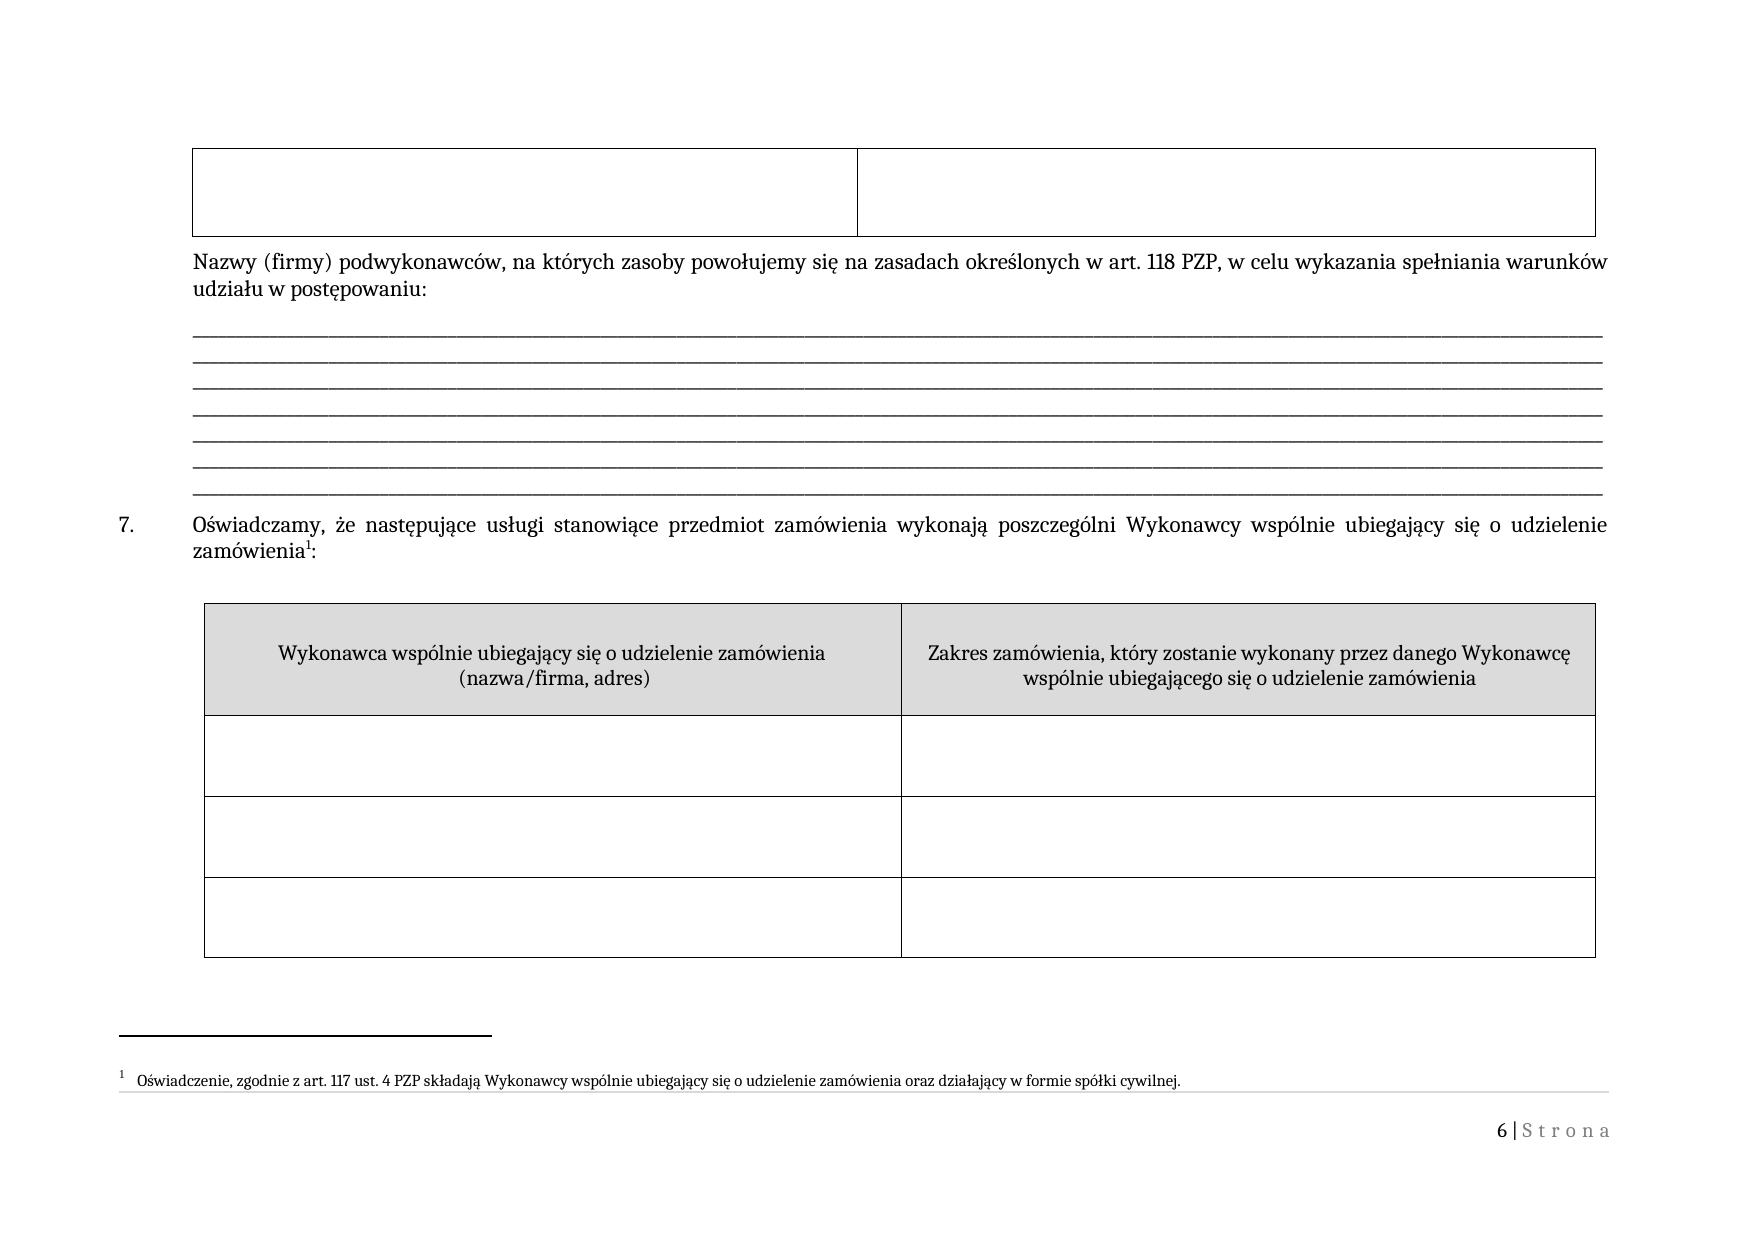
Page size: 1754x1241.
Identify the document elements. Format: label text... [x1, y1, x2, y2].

text __________________________________________________________________________________________________________________________________________________________________________________________________________________________________________________________________________________________________________________________________________________________________________________________________________________________________________________________________________________________________________________________________________________________________________________________________________________________________________________________________________________________________________________________________________________________________________________________________________________________________________________________________________________________________________________________________________________________________________________________________________________________________________________________________________________________________________________________________________________________________________________________________________ [193, 314, 1609, 499]
table_cell [902, 878, 1595, 957]
table_header Zakres zamówienia, który zostanie wykonany przez danego Wykonawcę wspólnie ubiegającego się o udzielenie zamówienia [902, 604, 1595, 715]
table_header Wykonawca wspólnie ubiegający się o udzielenie zamówienia (nazwa/firma, adres) [205, 604, 901, 715]
table_cell [205, 878, 901, 957]
text Nazwy (firmy) podwykonawców, na których zasoby powołujemy się na zasadach określonych w art. 118 PZP, w celu wykazania spełniania warunków udziału w postępowaniu: [193, 249, 1609, 302]
table_cell [858, 149, 1595, 236]
table_cell [193, 149, 857, 236]
table_cell [902, 716, 1595, 796]
table_cell [902, 797, 1595, 877]
table_cell [205, 716, 901, 796]
table_cell [205, 797, 901, 877]
list 7. Oświadczamy, że następujące usługi stanowiące przedmiot zamówienia wykonają poszczególni Wykonawcy wspólnie ubiegający się o udzielenie zamówienia: [119, 511, 1609, 564]
